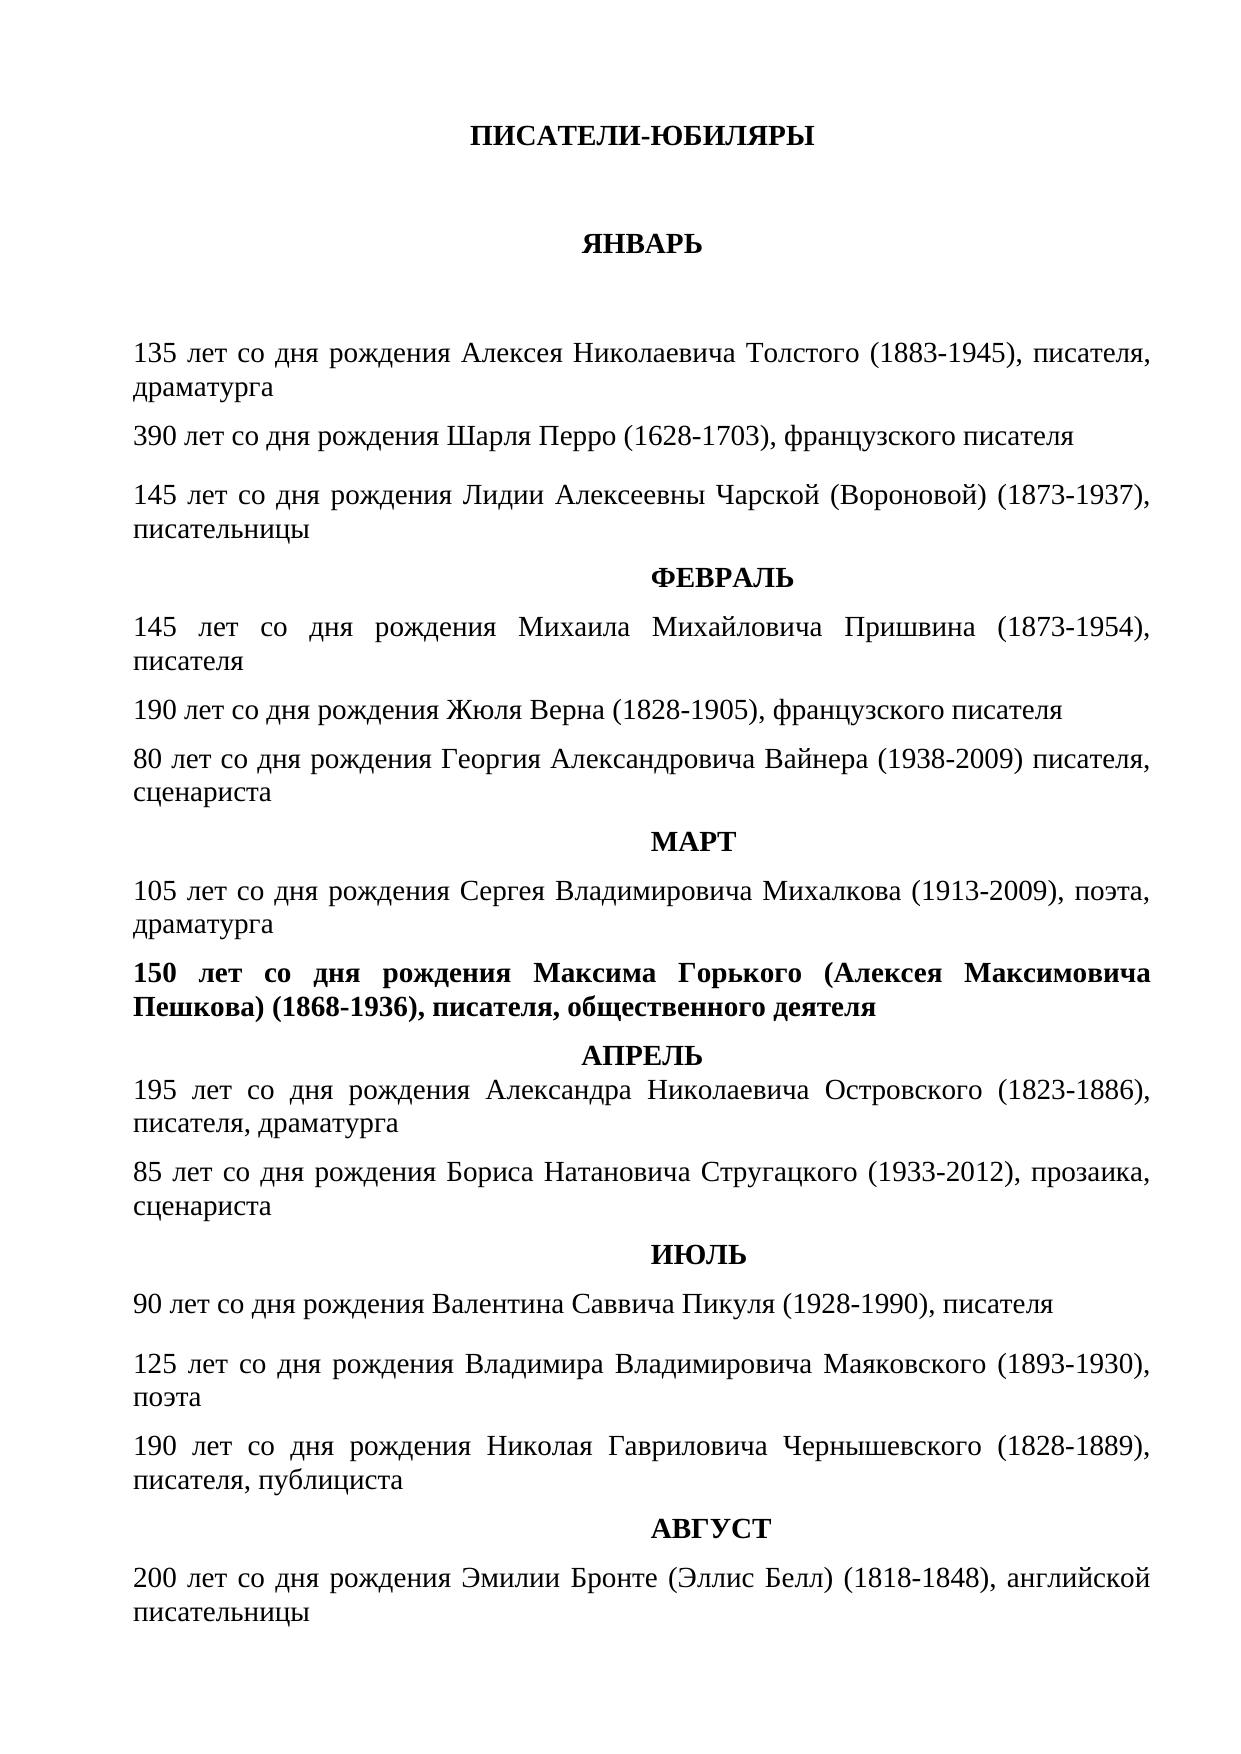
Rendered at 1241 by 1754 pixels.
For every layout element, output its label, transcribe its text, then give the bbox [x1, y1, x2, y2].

text 190 лет со дня рождения Жюля Верна (1828-1905), французского писателя [133, 692, 1152, 725]
text 105 лет со дня рождения Сергея Владимировича Михалкова (1913-2009), поэта, драматурга [133, 873, 1152, 940]
subtitle АПРЕЛЬ [133, 1038, 1152, 1072]
text МАРТ [133, 824, 1152, 857]
text 90 лет со дня рождения Валентина Саввича Пикуля (1928-1990), писателя [133, 1286, 1152, 1320]
text 390 лет со дня рождения Шарля Перро (1628-1703), французского писателя [133, 418, 1152, 451]
text АВГУСТ [133, 1511, 1152, 1545]
text 80 лет со дня рождения Георгия Александровича Вайнера (1938-2009) писателя, сценариста [133, 741, 1152, 808]
text 135 лет со дня рождения Алексея Николаевича Толстого (1883-1945), писателя, драматурга [133, 335, 1152, 402]
text 200 лет со дня рождения Эмилии Бронте (Эллис Белл) (1818-1848), английской писательницы [133, 1560, 1152, 1627]
text 145 лет со дня рождения Михаила Михайловича Пришвина (1873-1954), писателя [133, 609, 1152, 676]
text ИЮЛЬ [133, 1237, 1152, 1271]
text 150 лет со дня рождения Максима Горького (Алексея Максимовича Пешкова) (1868-1936), писателя, общественного деятеля [133, 956, 1152, 1023]
text 190 лет со дня рождения Николая Гавриловича Чернышевского (1828-1889), писателя, публициста [133, 1428, 1152, 1496]
text 195 лет со дня рождения Александра Николаевича Островского (1823-1886), писателя, драматурга [133, 1072, 1152, 1139]
text ПИСАТЕЛИ-ЮБИЛЯРЫ [133, 118, 1152, 152]
text 85 лет со дня рождения Бориса Натановича Стругацкого (1933-2012), прозаика, сценариста [133, 1154, 1152, 1222]
text ФЕВРАЛЬ [133, 560, 1152, 593]
text ЯНВАРЬ [133, 227, 1152, 260]
text 125 лет со дня рождения Владимира Владимировича Маяковского (1893-1930), поэта [133, 1346, 1152, 1413]
text 145 лет со дня рождения Лидии Алексеевны Чарской (Вороновой) (1873-1937), писательницы [133, 477, 1152, 544]
